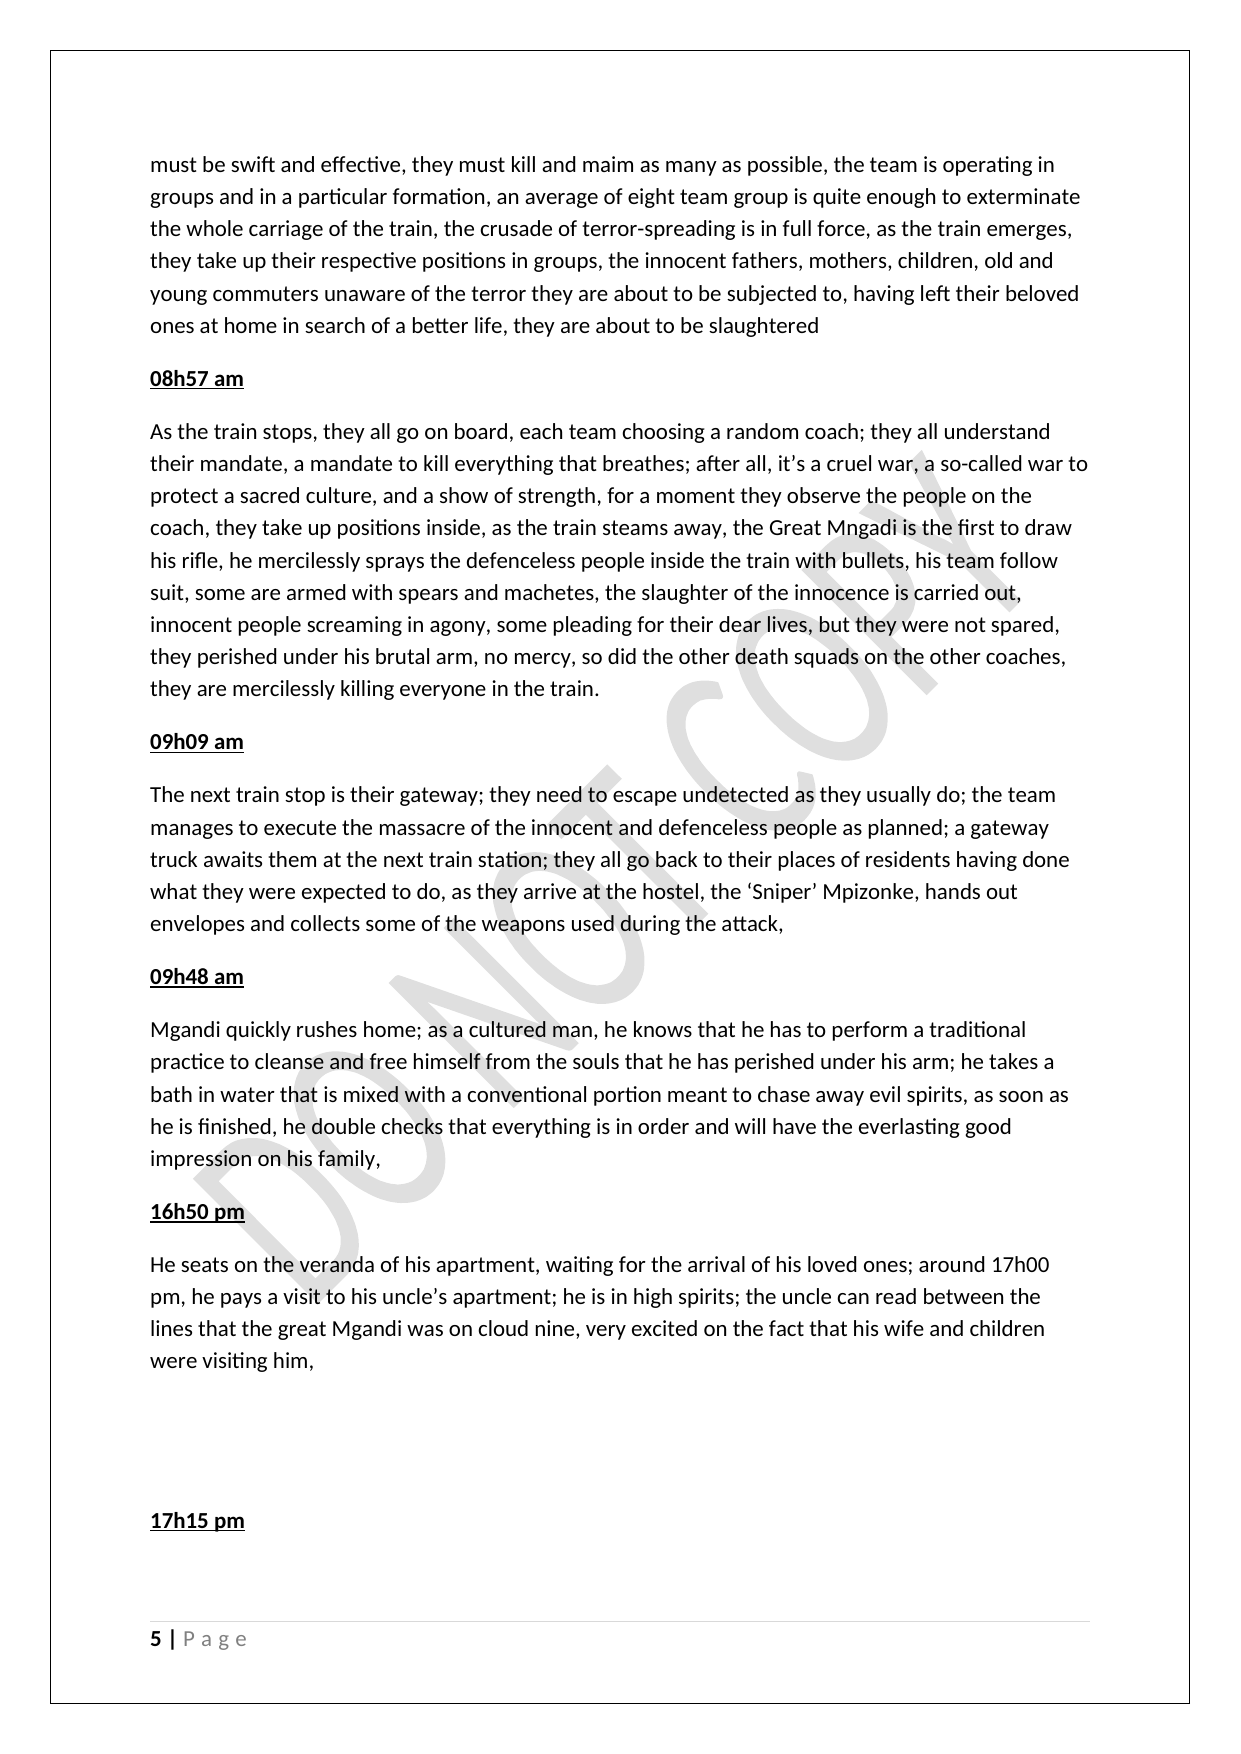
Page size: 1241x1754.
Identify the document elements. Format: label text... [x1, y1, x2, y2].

text He seats on the veranda of his apartment, waiting for the arrival of his loved ones; around 17h00 pm, he pays a visit to his uncle’s apartment; he is in high spirits; the uncle can read between the lines that the great Mgandi was on cloud nine, very excited on the fact that his wife and children were visiting him, [150, 1250, 1090, 1375]
text 17h15 pm [150, 1506, 1090, 1534]
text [150, 150, 1090, 339]
text 08h57 am [150, 364, 1090, 392]
text 16h50 pm [150, 1197, 1090, 1225]
text 09h09 am [150, 727, 1090, 756]
text 09h48 am [150, 962, 1090, 990]
text Mgandi quickly rushes home; as a cultured man, he knows that he has to perform a traditional practice to cleanse and free himself from the souls that he has perished under his arm; he takes a bath in water that is mixed with a conventional portion meant to chase away evil spirits, as soon as he is finished, he double checks that everything is in order and will have the everlasting good impression on his family, [150, 1015, 1090, 1172]
text The next train stop is their gateway; they need to escape undetected as they usually do; the team manages to execute the massacre of the innocent and defenceless people as planned; a gateway truck awaits them at the next train station; they all go back to their places of residents having done what they were expected to do, as they arrive at the hostel, the ‘Sniper’ Mpizonke, hands out envelopes and collects some of the weapons used during the attack, [150, 781, 1090, 937]
text As the train stops, they all go on board, each team choosing a random coach; they all understand their mandate, a mandate to kill everything that breathes; after all, it’s a cruel war, a so-called war to protect a sacred culture, and a show of strength, for a moment they observe the people on the coach, they take up positions inside, as the train steams away, the Great Mngadi is the first to draw his rifle, he mercilessly sprays the defenceless people inside the train with bullets, his team follow suit, some are armed with spears and machetes, the slaughter of the innocence is carried out, innocent people screaming in agony, some pleading for their dear lives, but they were not spared, they perished under his brutal arm, no mercy, so did the other death squads on the other coaches, they are mercilessly killing everyone in the train. [150, 417, 1090, 702]
